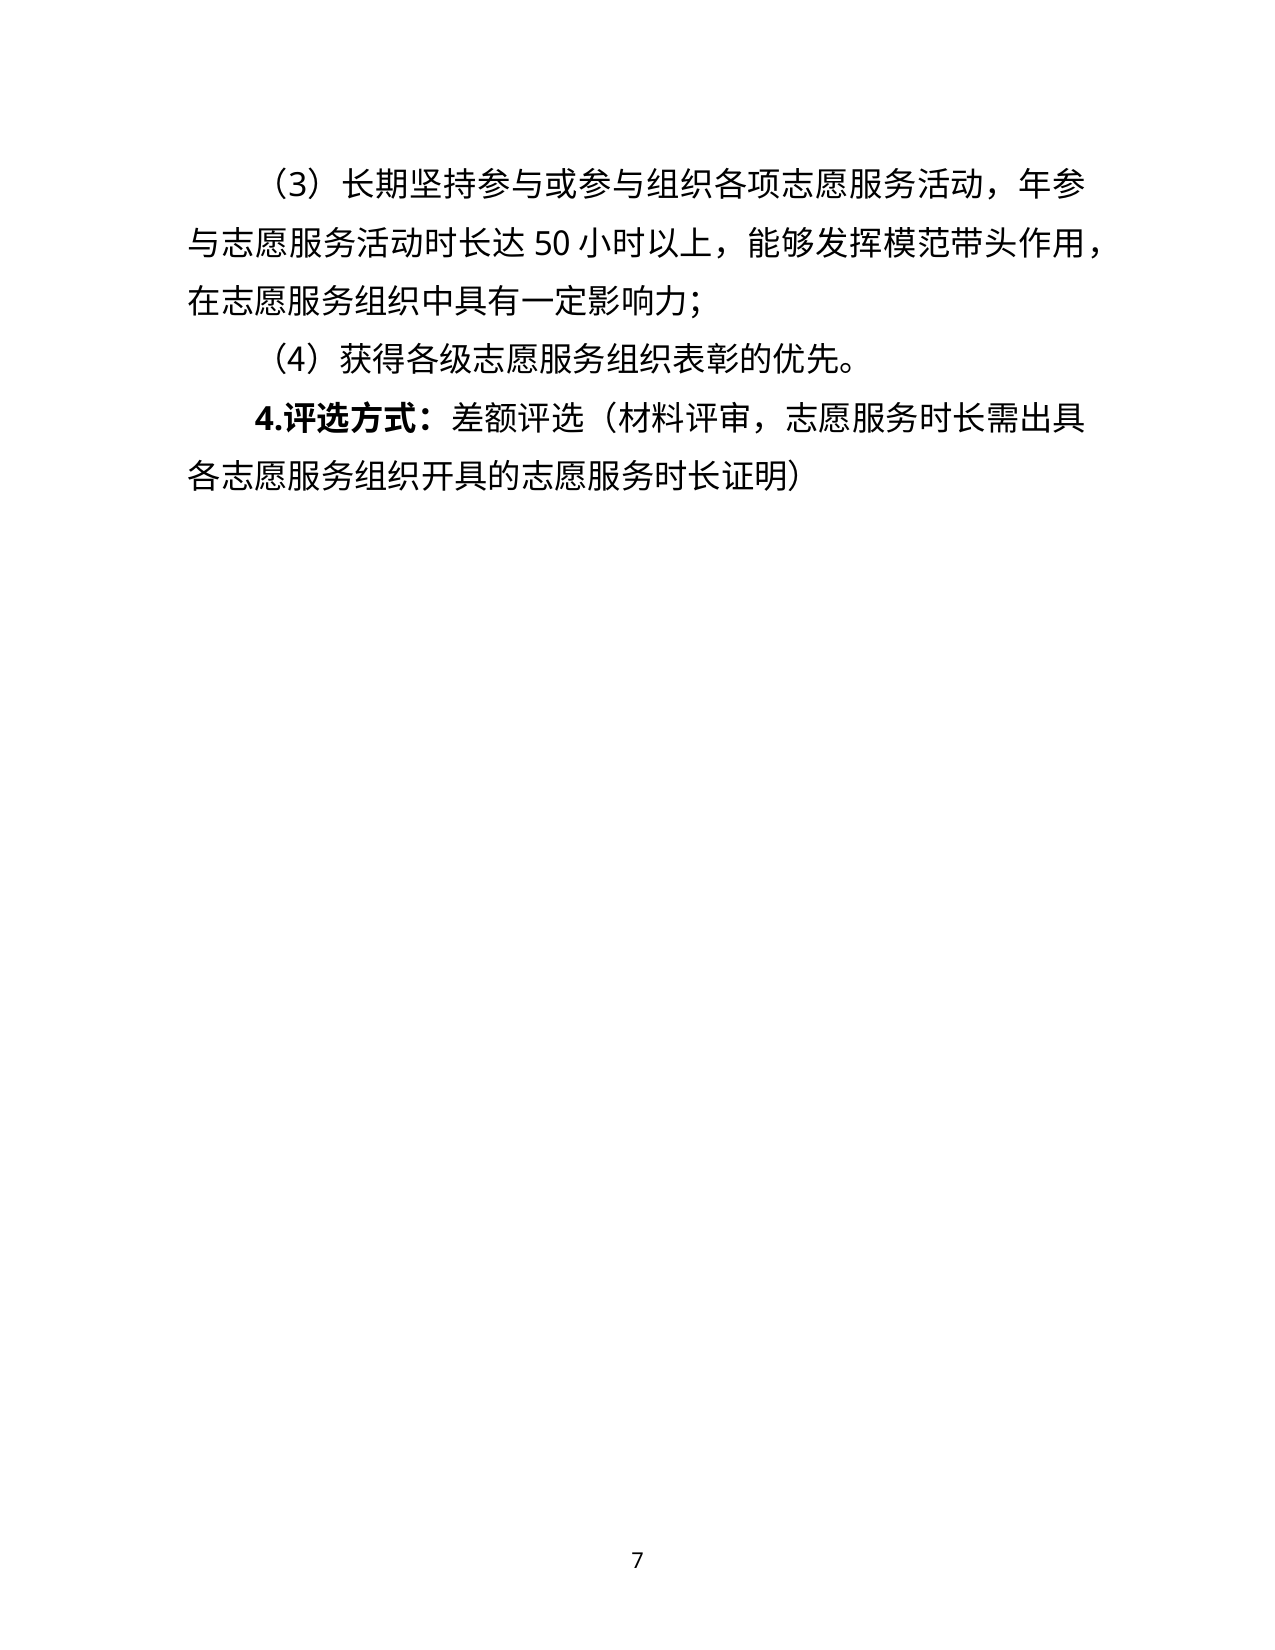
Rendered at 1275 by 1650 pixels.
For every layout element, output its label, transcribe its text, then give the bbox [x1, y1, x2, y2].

text （4）获得各级志愿服务组织表彰的优先。 [187, 325, 1087, 383]
text （3）长期坚持参与或参与组织各项志愿服务活动，年参与志愿服务活动时长达50小时以上，能够发挥模范带头作用，在志愿服务组织中具有一定影响力； [187, 150, 1087, 325]
text 4.评选方式：差额评选（材料评审，志愿服务时长需出具各志愿服务组织开具的志愿服务时长证明） [187, 383, 1087, 500]
